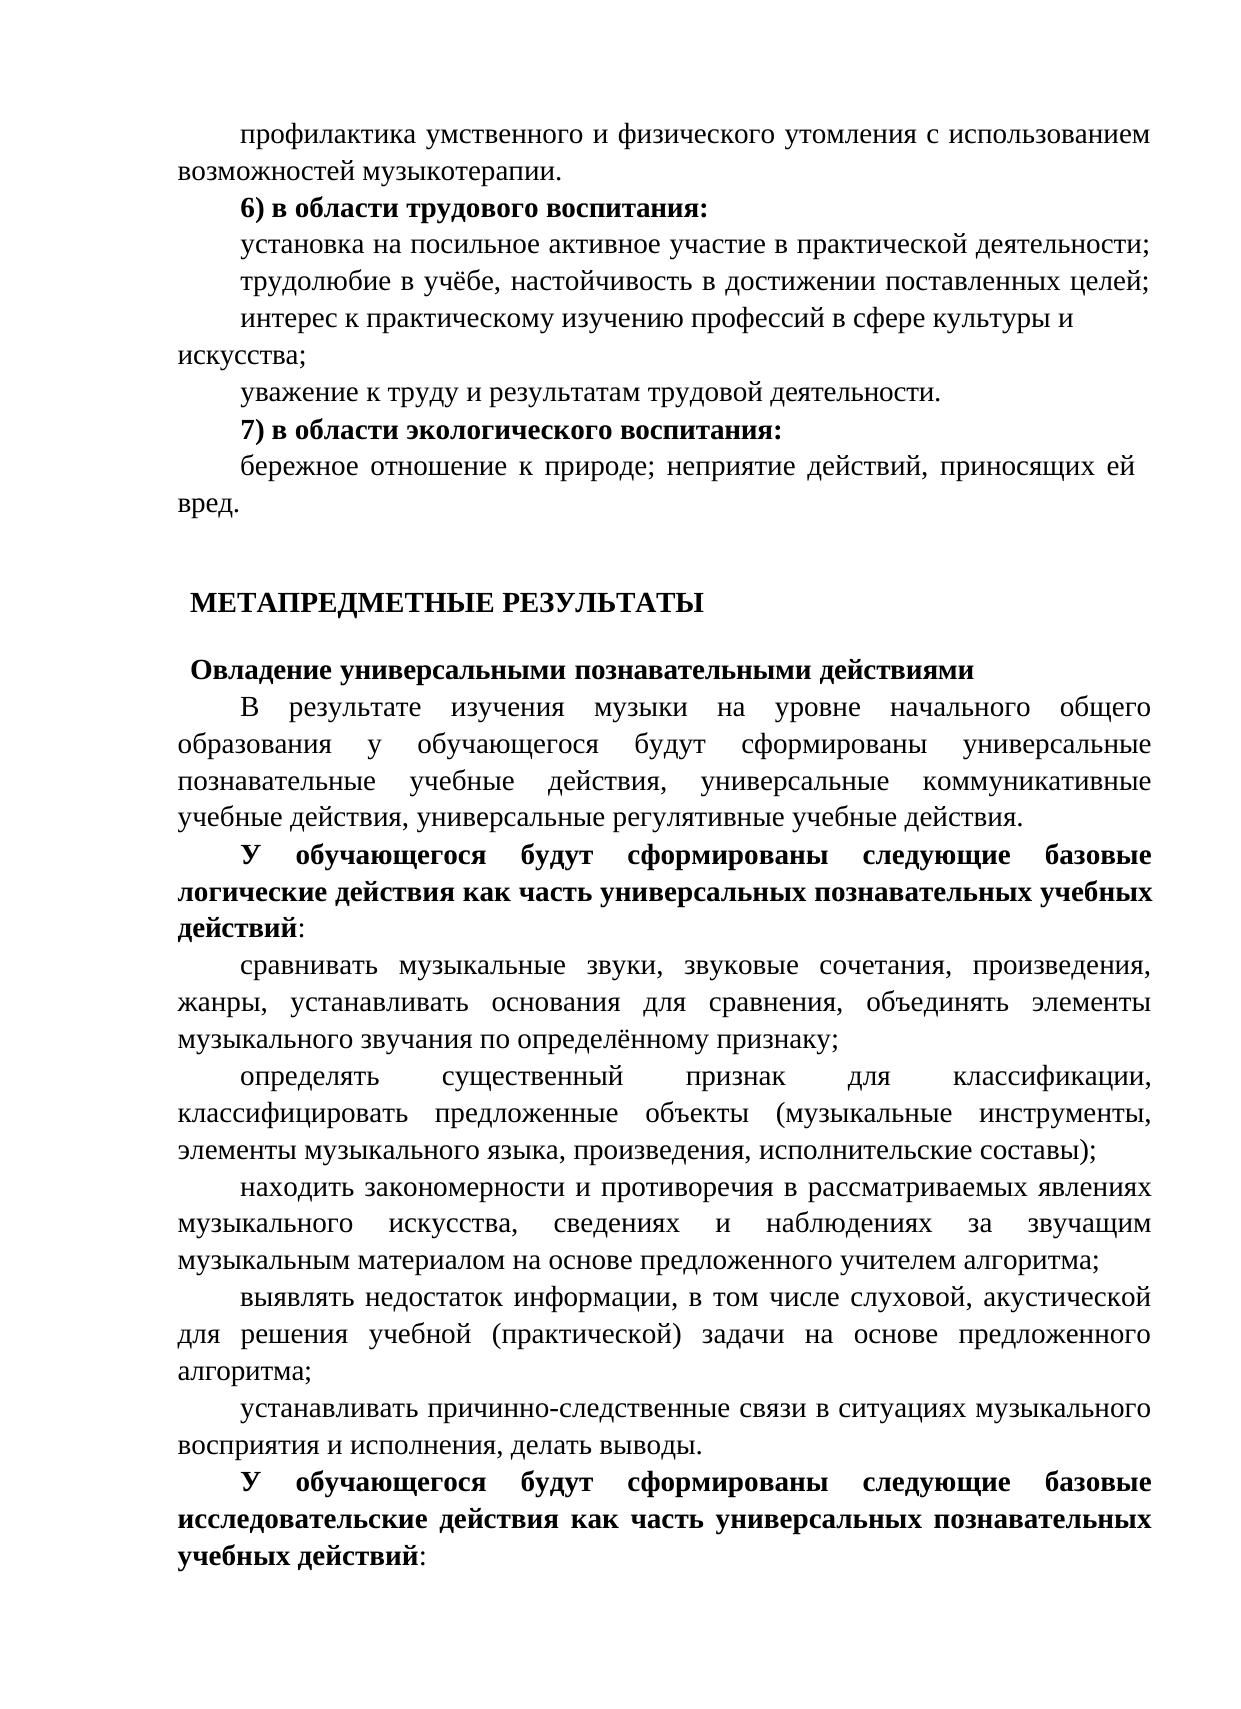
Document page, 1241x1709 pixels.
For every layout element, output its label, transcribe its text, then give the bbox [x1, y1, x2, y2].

text находить закономерности и противоречия в рассматриваемых явлениях музыкального искусства, сведениях и наблюдениях за звучащим музыкальным материалом на основе предложенного учителем алгоритма; [177, 1169, 1153, 1276]
subtitle Овладение универсальными познавательными действиями [190, 652, 1165, 686]
text устанавливать причинно-следственные связи в ситуациях музыкального восприятия и исполнения, делать выводы. [177, 1390, 1152, 1460]
text установка на посильное активное участие в практической деятельности; трудолюбие в учёбе, настойчивость в достижении поставленных целей; интерес к практическому изучению профессий в сфере культуры и [240, 226, 1151, 334]
text бережное отношение к природе; неприятие действий, приносящих ей вред. [177, 448, 1165, 518]
subtitle в области трудового воспитания: [240, 191, 1165, 224]
subtitle У обучающегося будут сформированы следующие базовые логические действия как часть универсальных познавательных учебных действий: [177, 837, 1152, 944]
subtitle в области экологического воспитания: [240, 412, 1165, 446]
text искусства; [177, 337, 1165, 371]
text В результате изучения музыки на уровне начального общего образования у обучающегося будут сформированы универсальные познавательные учебные действия, универсальные коммуникативные учебные действия, универсальные регулятивные учебные действия. [177, 689, 1152, 833]
subtitle МЕТАПРЕДМЕТНЫЕ РЕЗУЛЬТАТЫ [190, 585, 1165, 618]
text выявлять недостаток информации, в том числе слуховой, акустической для решения учебной (практической) задачи на основе предложенного алгоритма; [177, 1279, 1152, 1387]
text определять существенный признак для классификации, классифицировать предложенные объекты (музыкальные инструменты, элементы музыкального языка, произведения, исполнительские составы); [177, 1058, 1152, 1165]
text сравнивать музыкальные звуки, звуковые сочетания, произведения, жанры, устанавливать основания для сравнения, объединять элементы музыкального звучания по определённому признаку; [177, 947, 1152, 1055]
text уважение к труду и результатам трудовой деятельности. [240, 374, 1165, 407]
text профилактика умственного и физического утомления с использованием возможностей музыкотерапии. [177, 116, 1151, 186]
subtitle У обучающегося будут сформированы следующие базовые исследовательские действия как часть универсальных познавательных учебных действий: [177, 1464, 1152, 1571]
